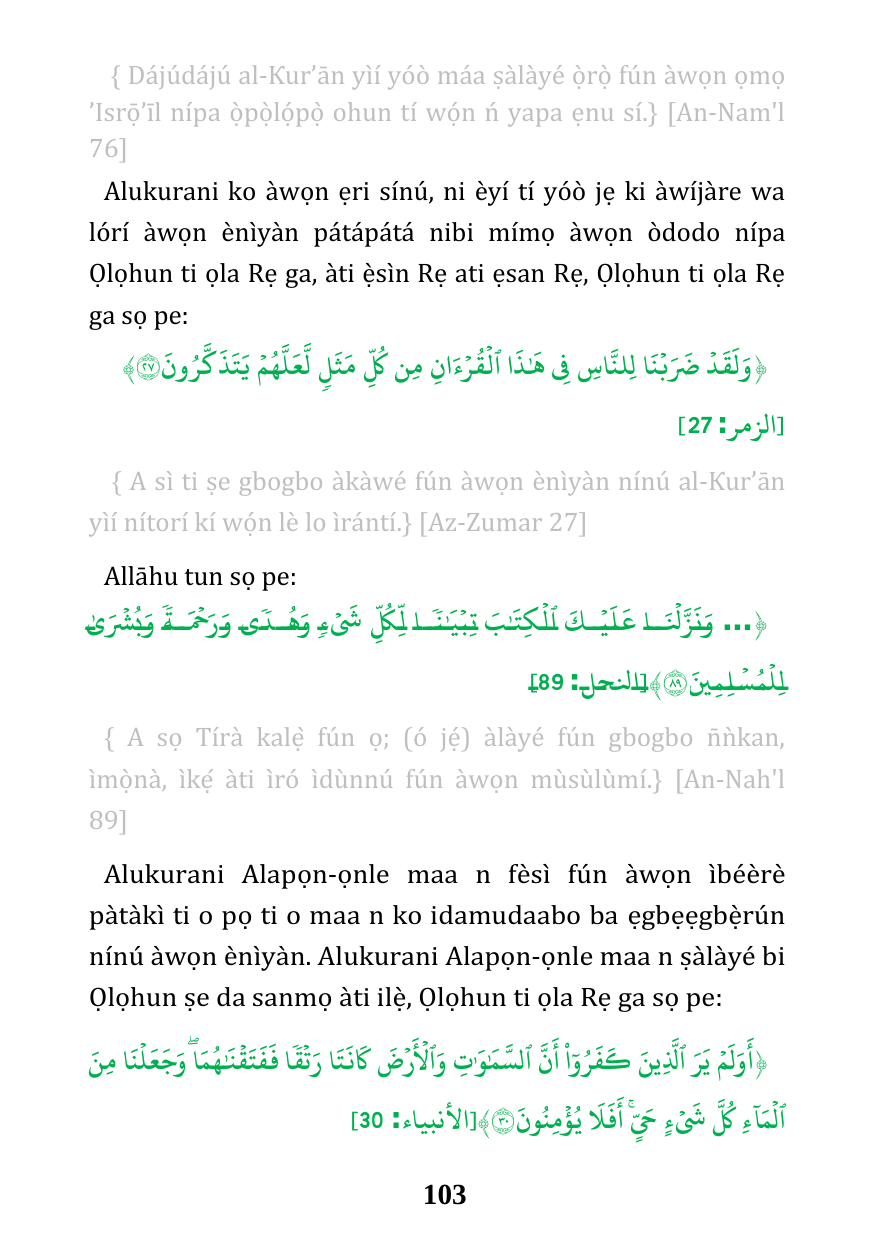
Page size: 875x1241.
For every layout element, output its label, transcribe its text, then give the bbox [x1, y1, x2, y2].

text ﴿… وَنَزَّلۡنَا عَلَيۡكَ ٱلۡكِتَٰبَ تِبۡيَٰنٗا لِّكُلِّ شَيۡءٖ وَهُدٗى وَرَحۡمَةٗ وَبُشۡرَىٰ لِلۡمُسۡلِمِينَ٨٩﴾[النحل: 89] [89, 596, 785, 707]
text { Dájúdájú al-Ƙur’ān yìí yóò máa ṣàlàyé ọ̀rọ̀ fún àwọn ọmọ ’Isrọ̄’īl nípa ọ̀pọ̀lọ́pọ̀ ohun tí wọ́n ń yapa ẹnu sí.} [An-Nam'l 76] [89, 59, 785, 164]
text ﴿وَلَقَدۡ ضَرَبۡنَا لِلنَّاسِ فِي هَٰذَا ٱلۡقُرۡءَانِ مِن كُلِّ مَثَلٖ لَّعَلَّهُمۡ يَتَذَكَّرُونَ٢٧﴾[الزمر: 27] [89, 340, 785, 451]
text Alukurani ko àwọn ẹri sínú, ni èyí tí yóò jẹ ki àwíjàre wa lórí àwọn ènìyàn pátápátá nibi mímọ àwọn òdodo nípa Ọlọhun ti ọla Rẹ ga, àti ẹ̀sìn Rẹ ati ẹsan Rẹ, Ọlọhun ti ọla Rẹ ga sọ pe: [89, 175, 785, 330]
text { A sì ti ṣe gbogbo àkàwé fún àwọn ènìyàn nínú al-Ƙur’ān yìí nítorí kí wọ́n lè lo ìrántí.} [Az-Zumar 27] [89, 465, 785, 538]
text { A sọ Tírà kalẹ̀ fún ọ; (ó jẹ́) àlàyé fún gbogbo n̄ǹkan, ìmọ̀nà, ìkẹ́ àti ìró ìdùnnú fún àwọn mùsùlùmí.} [An-Nah'l 89] [89, 721, 785, 835]
text Allāhu tun sọ pe: [89, 560, 785, 591]
text Alukurani Alapọn-ọnle maa n fèsì fún àwọn ìbéèrè pàtàkì ti o pọ ti o maa n ko idamudaabo ba ẹgbẹẹgbẹ̀rún nínú àwọn ènìyàn. Alukurani Alapọn-ọnle maa n ṣàlàyé bi Ọlọhun ṣe da sanmọ àti ilẹ̀, Ọlọhun ti ọla Rẹ ga sọ pe: [89, 857, 785, 1013]
text ﴿أَوَلَمۡ يَرَ ٱلَّذِينَ كَفَرُوٓاْ أَنَّ ٱلسَّمَٰوَٰتِ وَٱلۡأَرۡضَ كَانَتَا رَتۡقٗا فَفَتَقۡنَٰهُمَاۖ وَجَعَلۡنَا مِنَ ٱلۡمَآءِ كُلَّ شَيۡءٍ حَيٍّۚ أَفَلَا يُؤۡمِنُونَ٣٠﴾[الأنبياء: 30] [89, 1035, 785, 1146]
